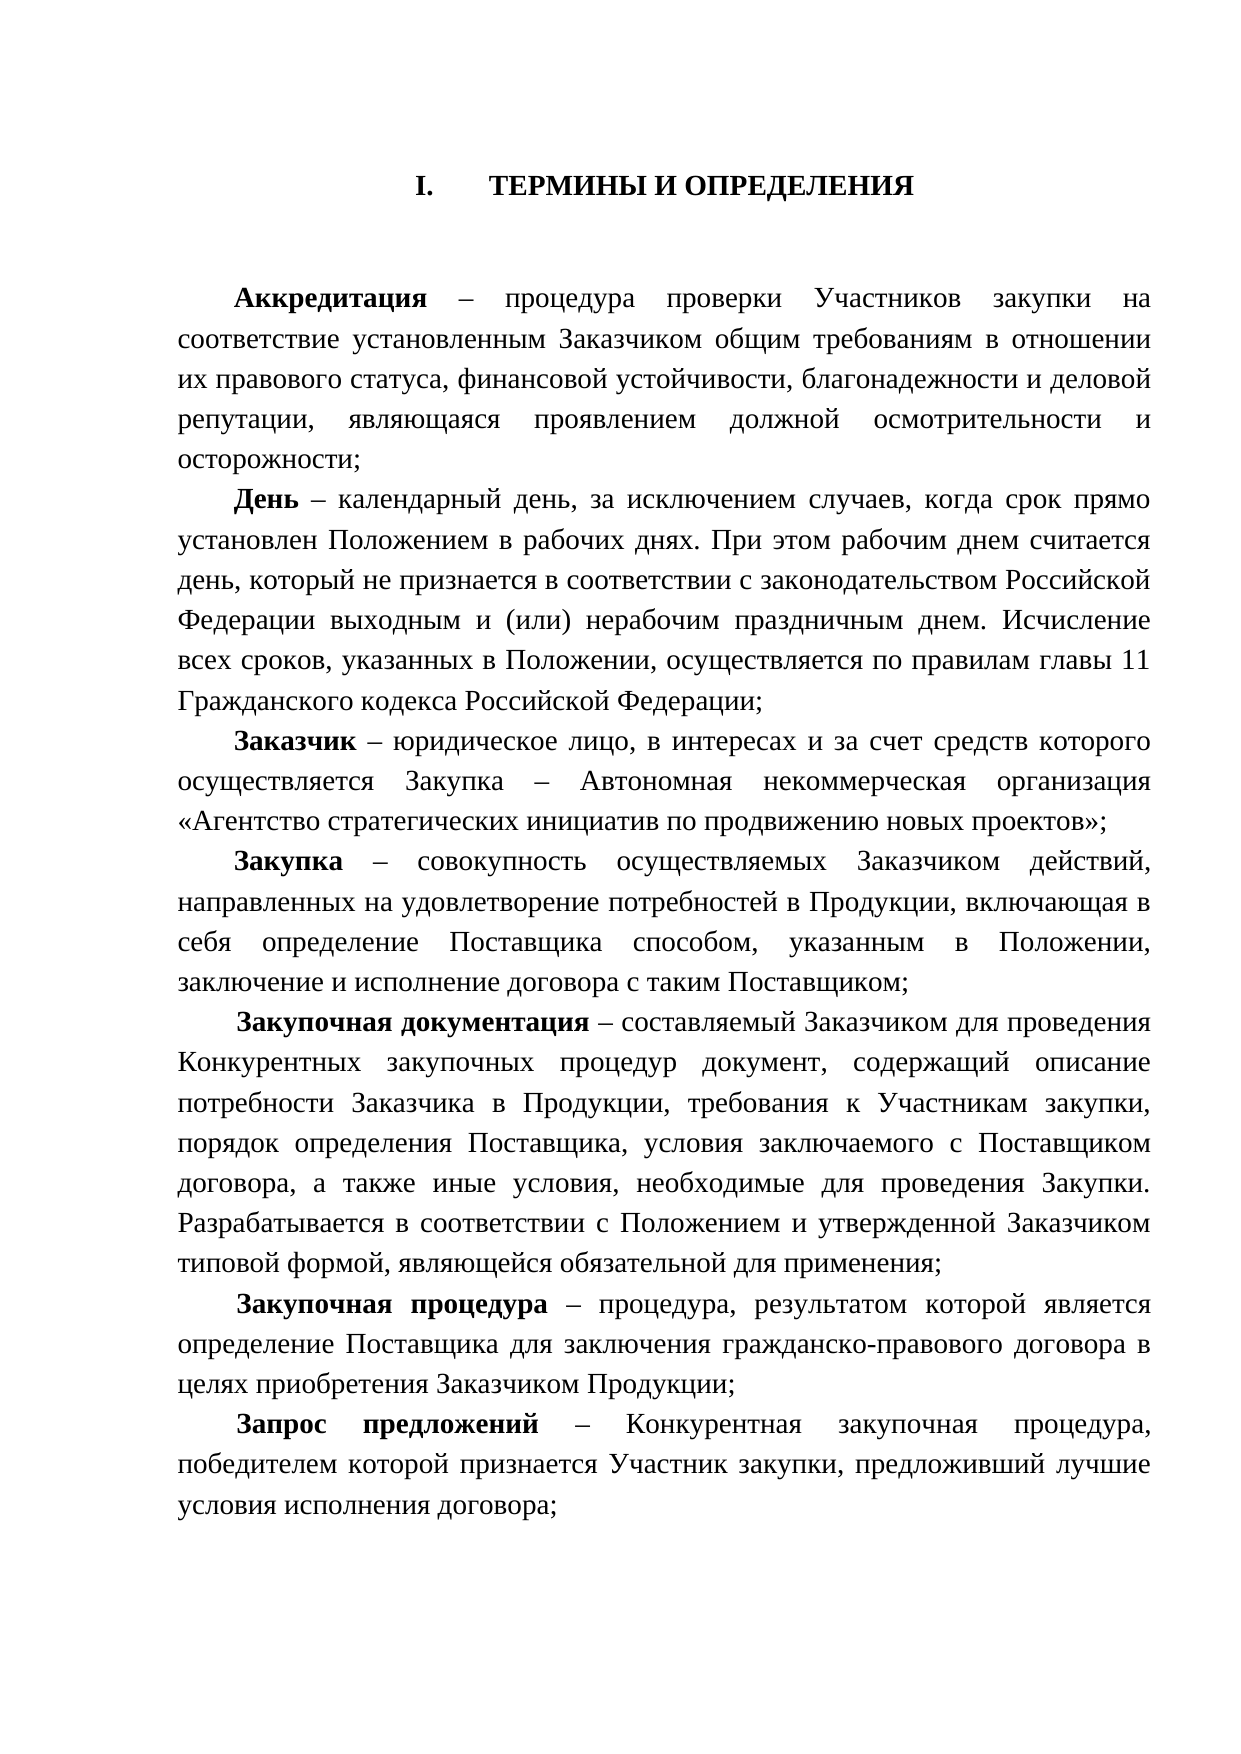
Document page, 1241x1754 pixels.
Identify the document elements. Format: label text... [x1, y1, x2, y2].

text Запрос предложений – Конкурентная закупочная процедура, победителем которой признается Участник закупки, предложивший лучшие условия исполнения договора; [177, 1406, 1152, 1520]
text Заказчик – юридическое лицо, в интересах и за счет средств которого осуществляется Закупка – Автономная некоммерческая организация «Агентство стратегических инициатив по продвижению новых проектов»; [177, 723, 1152, 837]
text Закупочная документация – составляемый Заказчиком для проведения Конкурентных закупочных процедур документ, содержащий описание потребности Заказчика в Продукции, требования к Участникам закупки, порядок определения Поставщика, условия заключаемого с Поставщиком договора, а также иные условия, необходимые для проведения Закупки. Разрабатывается в соответствии с Положением и утвержденной Заказчиком типовой формой, являющейся обязательной для применения; [177, 1004, 1152, 1279]
text Закупка – совокупность осуществляемых Заказчиком действий, направленных на удовлетворение потребностей в Продукции, включающая в себя определение Поставщика способом, указанным в Положении, заключение и исполнение договора с таким Поставщиком; [177, 843, 1152, 998]
text Аккредитация – процедура проверки Участников закупки на соответствие установленным Заказчиком общим требованиям в отношении их правового статуса, финансовой устойчивости, благонадежности и деловой репутации, являющаяся проявлением должной осмотрительности и осторожности; [177, 281, 1152, 475]
text Закупочная процедура – процедура, результатом которой является определение Поставщика для заключения гражданско-правового договора в целях приобретения Заказчиком Продукции; [177, 1286, 1152, 1400]
text День – календарный день, за исключением случаев, когда срок прямо установлен Положением в рабочих днях. При этом рабочим днем считается день, который не признается в соответствии с законодательством Российской Федерации выходным и (или) нерабочим праздничным днем. Исчисление всех сроков, указанных в Положении, осуществляется по правилам главы 11 Гражданского кодекса Российской Федерации; [177, 482, 1152, 716]
list ТЕРМИНЫ И ОПРЕДЕЛЕНИЯ [177, 168, 1152, 202]
